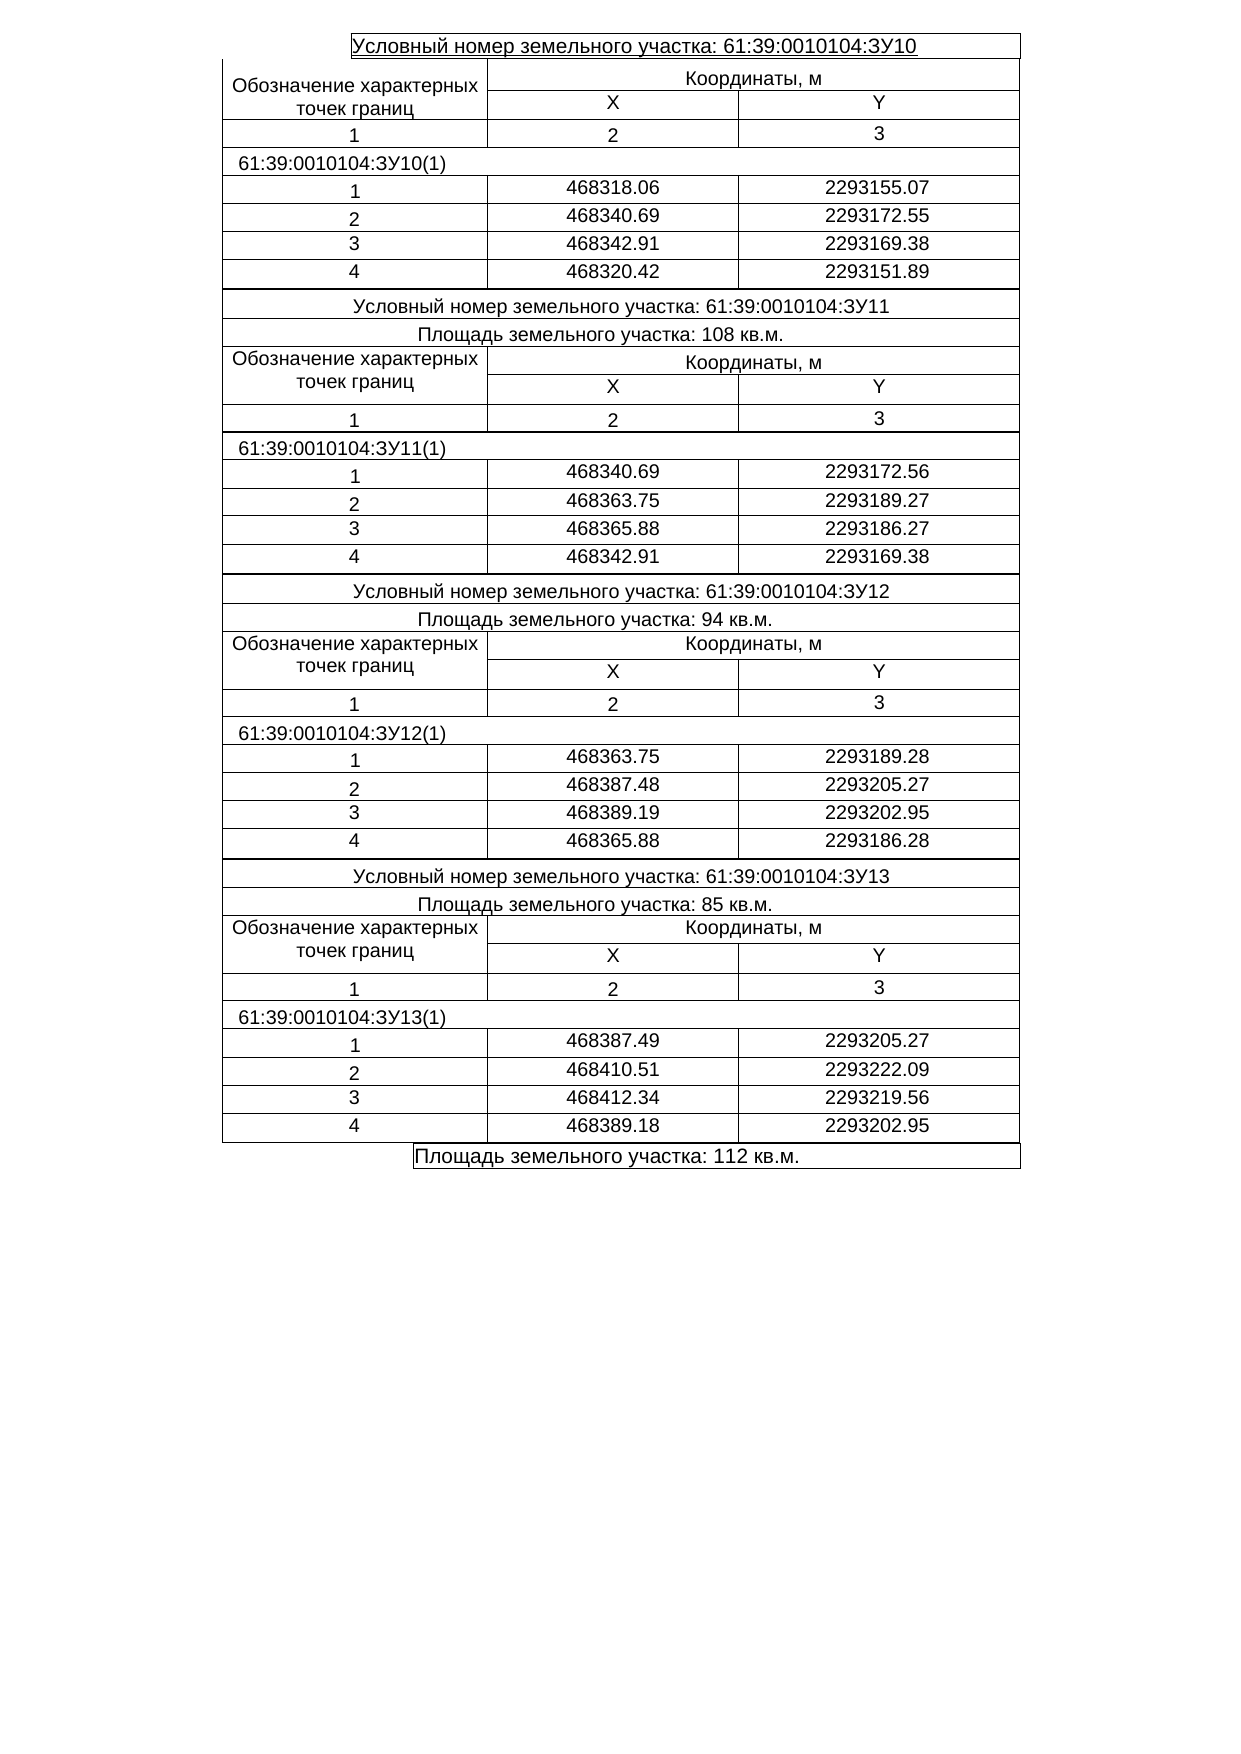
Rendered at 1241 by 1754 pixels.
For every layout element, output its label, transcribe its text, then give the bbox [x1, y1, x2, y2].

table_cell 2 [488, 690, 738, 716]
table_cell 2 [488, 974, 738, 1000]
table_cell 61:39:0010104:ЗУ12(1) [223, 717, 1019, 744]
table_cell 468340.69 [488, 204, 738, 231]
table_cell 61:39:0010104:ЗУ13(1) [223, 1001, 1019, 1028]
table_cell 2293186.27 [739, 516, 1019, 543]
table_cell 4 [223, 545, 487, 573]
table_cell Y [739, 660, 1019, 688]
table_cell 1 [223, 460, 487, 487]
table_cell 2 [488, 120, 738, 147]
table_cell 468365.88 [488, 516, 738, 543]
table_cell 3 [223, 232, 487, 259]
table_cell 2 [223, 1058, 487, 1085]
table_cell Координаты, м [488, 916, 1019, 943]
table_cell 61:39:0010104:ЗУ10(1) [223, 148, 1019, 175]
text Условный номер земельного участка: 61:39:0010104:ЗУ10 [352, 34, 1020, 58]
table_cell 3 [739, 120, 1019, 147]
table_header Координаты, м [488, 59, 1019, 90]
table_cell 4 [223, 1114, 487, 1142]
table_cell 468320.42 [488, 260, 738, 288]
table_cell 2293155.07 [739, 176, 1019, 203]
table_cell 2293172.55 [739, 204, 1019, 231]
table_cell 468318.06 [488, 176, 738, 203]
table_cell 2293151.89 [739, 260, 1019, 288]
table_cell 468410.51 [488, 1058, 738, 1085]
table_cell 2293186.28 [739, 829, 1019, 858]
table_cell 2293205.27 [739, 1029, 1019, 1057]
table_cell 2293169.38 [739, 545, 1019, 573]
table_cell X [488, 375, 738, 404]
table_cell 2 [223, 489, 487, 515]
table_cell 1 [223, 745, 487, 772]
table_cell 2 [223, 773, 487, 800]
table_cell 3 [223, 516, 487, 543]
table_cell 2 [488, 405, 738, 431]
table_cell 2293205.27 [739, 773, 1019, 800]
table_cell 468342.91 [488, 545, 738, 573]
table_header Условный номер земельного участка: 61:39:0010104:ЗУ11 [223, 290, 1019, 318]
table_cell 61:39:0010104:ЗУ11(1) [223, 433, 1019, 459]
table_header Условный номер земельного участка: 61:39:0010104:ЗУ13 [223, 860, 1019, 887]
table_cell 468340.69 [488, 460, 738, 487]
table_cell 4 [223, 829, 487, 858]
table_cell 2293189.28 [739, 745, 1019, 772]
table_cell Площадь земельного участка: 85 кв.м. [223, 888, 1019, 915]
table_cell 468387.48 [488, 773, 738, 800]
table_cell 468365.88 [488, 829, 738, 858]
table_cell 1 [223, 1029, 487, 1057]
table_cell 468387.49 [488, 1029, 738, 1057]
table_cell X [488, 944, 738, 973]
table_cell 468389.18 [488, 1114, 738, 1142]
table_cell 2 [223, 204, 487, 231]
table_cell Y [739, 91, 1019, 119]
table_cell 3 [223, 1086, 487, 1113]
table_cell 1 [223, 690, 487, 716]
table_cell Координаты, м [488, 347, 1019, 374]
table_cell Обозначение характерных точек границ [223, 347, 487, 404]
table_cell 3 [739, 405, 1019, 431]
table_header Обозначение характерных точек границ [223, 59, 487, 119]
table_cell Y [739, 944, 1019, 973]
table_cell 468389.19 [488, 801, 738, 828]
table_cell X [488, 91, 738, 119]
table_cell 4 [223, 260, 487, 288]
table_cell Обозначение характерных точек границ [223, 916, 487, 973]
table_cell Площадь земельного участка: 94 кв.м. [223, 604, 1019, 631]
table_cell 1 [223, 176, 487, 203]
table_cell 2293222.09 [739, 1058, 1019, 1085]
table_cell 2293189.27 [739, 489, 1019, 515]
table_header Условный номер земельного участка: 61:39:0010104:ЗУ12 [223, 575, 1019, 602]
table_cell 3 [739, 690, 1019, 716]
table_cell Площадь земельного участка: 108 кв.м. [223, 319, 1019, 346]
table_cell 1 [223, 974, 487, 1000]
table_cell 468342.91 [488, 232, 738, 259]
table_cell 2293172.56 [739, 460, 1019, 487]
table_cell 468363.75 [488, 489, 738, 515]
table_cell Y [739, 375, 1019, 404]
table_cell 1 [223, 120, 487, 147]
table_cell 2293219.56 [739, 1086, 1019, 1113]
table_cell 1 [223, 405, 487, 431]
table_cell Координаты, м [488, 632, 1019, 658]
table_cell X [488, 660, 738, 688]
table_cell 2293202.95 [739, 801, 1019, 828]
table_cell Обозначение характерных точек границ [223, 632, 487, 688]
table_cell 2293169.38 [739, 232, 1019, 259]
text Площадь земельного участка: 112 кв.м. [414, 1144, 1020, 1168]
table_cell 468412.34 [488, 1086, 738, 1113]
table_cell 3 [739, 974, 1019, 1000]
table_cell 3 [223, 801, 487, 828]
table_cell 468363.75 [488, 745, 738, 772]
table_cell 2293202.95 [739, 1114, 1019, 1142]
